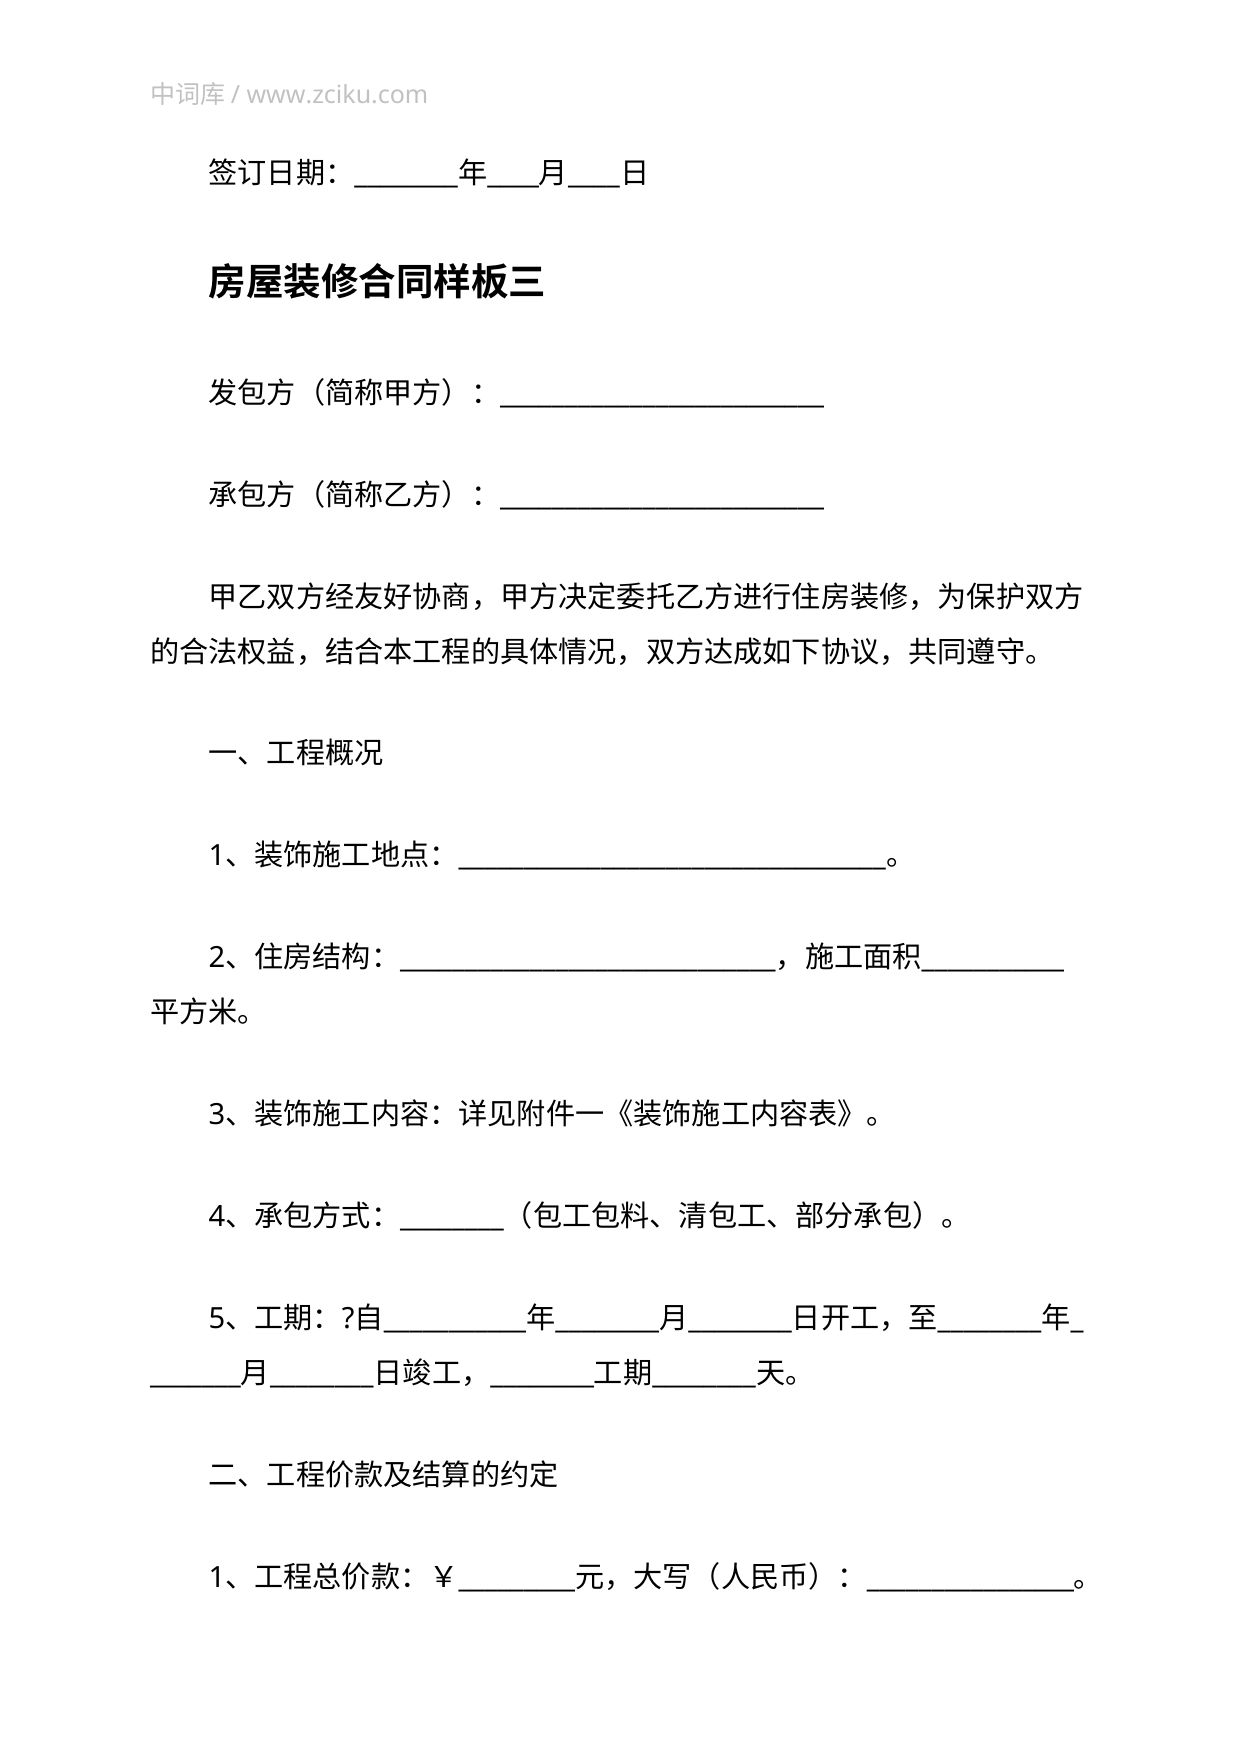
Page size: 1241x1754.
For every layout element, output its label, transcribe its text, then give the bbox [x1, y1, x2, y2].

text 签订日期：________年____月____日 [150, 150, 1090, 192]
text 1、工程总价款：￥_________元，大写（人民币）：________________。 [150, 1553, 1090, 1596]
text 一、工程概况 [150, 730, 1090, 772]
text 5、工期：?自___________年________月________日开工，至________年________月________日竣工，________工期________天。 [150, 1294, 1090, 1392]
text 甲乙双方经友好协商，甲方决定委托乙方进行住房装修，为保护双方的合法权益，结合本工程的具体情况，双方达成如下协议，共同遵守。 [150, 573, 1090, 671]
text 4、承包方式：________（包工包料、清包工、部分承包）。 [150, 1192, 1090, 1235]
text 房屋装修合同样板三 [150, 252, 1090, 306]
text 1、装饰施工地点：_________________________________。 [150, 832, 1090, 874]
text 2、住房结构：_____________________________，施工面积___________平方米。 [150, 934, 1090, 1031]
text 发包方（简称甲方）：_________________________ [150, 369, 1090, 412]
text 3、装饰施工内容：详见附件一《装饰施工内容表》。 [150, 1091, 1090, 1133]
text 承包方（简称乙方）：_________________________ [150, 471, 1090, 514]
text 二、工程价款及结算的约定 [150, 1451, 1090, 1494]
